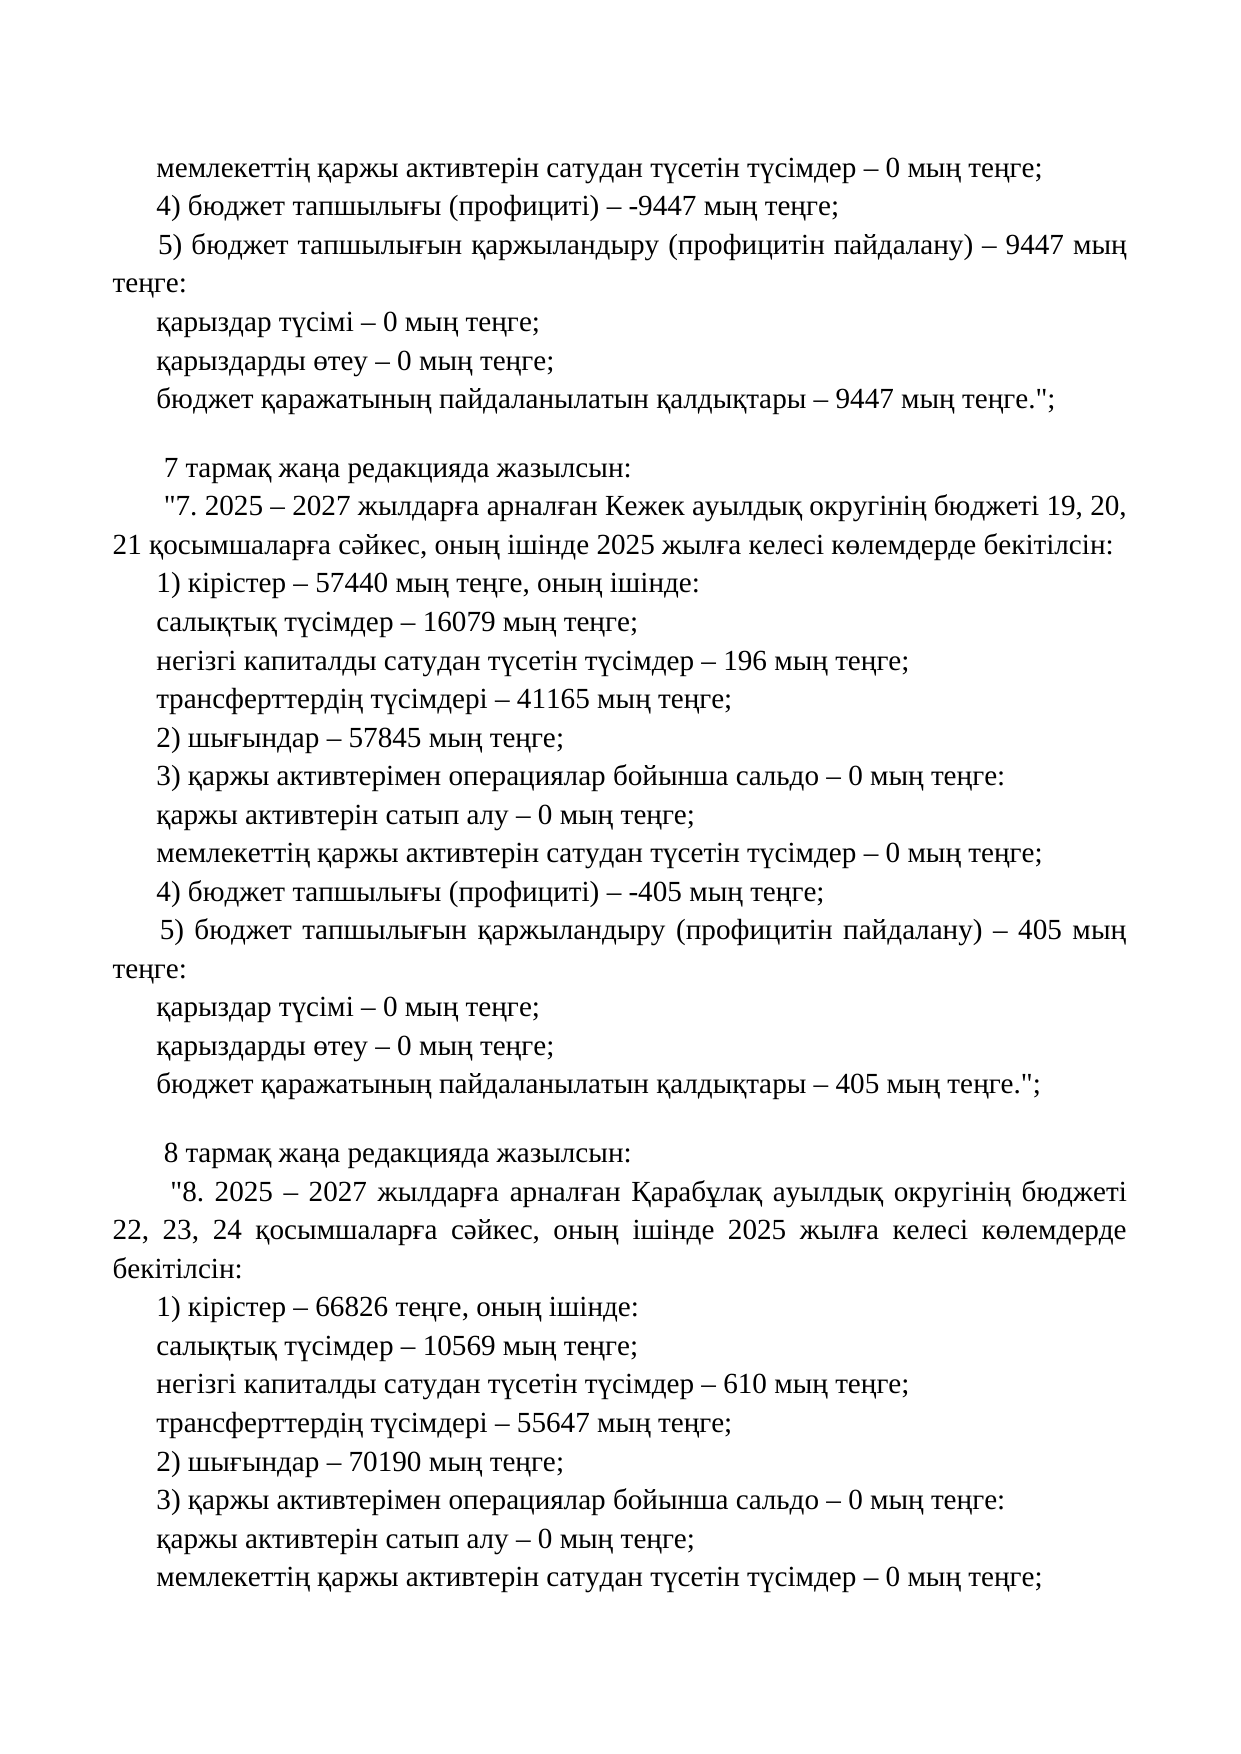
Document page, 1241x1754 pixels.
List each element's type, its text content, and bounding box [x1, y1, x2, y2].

text "8. 2025 – 2027 жылдарға арналған Қарабұлақ ауылдық округінің бюджеті 22, 23, 24 қосымшаларға сәйкес, оның ішінде 2025 жылға келесі көлемдерде бекітілсін: [112, 1174, 1128, 1284]
text қаржы активтерін сатып алу – 0 мың теңге; [112, 1521, 1128, 1554]
text қарыздар түсімі – 0 мың теңге; [112, 989, 1128, 1023]
text бюджет қаражатының пайдаланылатын қалдықтары – 405 мың теңге."; [112, 1067, 1128, 1100]
text "7. 2025 – 2027 жылдарға арналған Кежек ауылдық округінің бюджеті 19, 20, 21 қосымшаларға сәйкес, оның ішінде 2025 жылға келесі көлемдерде бекітілсін: [112, 488, 1128, 561]
text мемлекеттің қаржы активтерін сатудан түсетін түсімдер – 0 мың теңге; [112, 150, 1128, 183]
text 5) бюджет тапшылығын қаржыландыру (профицитін пайдалану) – 405 мың теңге: [112, 912, 1128, 984]
text мемлекеттің қаржы активтерін сатудан түсетін түсімдер – 0 мың теңге; [112, 1559, 1128, 1593]
text 2) шығындар – 57845 мың теңге; [112, 720, 1128, 753]
text 2) шығындар – 70190 мың теңге; [112, 1444, 1128, 1477]
text салықтық түсімдер – 16079 мың теңге; [112, 604, 1128, 638]
text 4) бюджет тапшылығы (профициті) – -405 мың теңге; [112, 874, 1128, 907]
text 3) қаржы активтерімен операциялар бойынша сальдо – 0 мың теңге: [112, 1482, 1128, 1516]
text 3) қаржы активтерімен операциялар бойынша сальдо – 0 мың теңге: [112, 758, 1128, 792]
text 7 тармақ жаңа редакцияда жазылсын: [112, 450, 1128, 483]
text 4) бюджет тапшылығы (профициті) – -9447 мың теңге; [112, 188, 1128, 222]
text трансферттердің түсімдері – 41165 мың теңге; [112, 681, 1128, 715]
text 1) кірістер – 66826 теңге, оның ішінде: [112, 1289, 1128, 1323]
text негізгі капиталды сатудан түсетін түсімдер – 196 мың теңге; [112, 643, 1128, 676]
text 5) бюджет тапшылығын қаржыландыру (профицитін пайдалану) – 9447 мың теңге: [112, 227, 1128, 299]
text негізгі капиталды сатудан түсетін түсімдер – 610 мың теңге; [112, 1367, 1128, 1400]
text қаржы активтерін сатып алу – 0 мың теңге; [112, 797, 1128, 830]
text бюджет қаражатының пайдаланылатын қалдықтары – 9447 мың теңге."; [112, 381, 1128, 415]
text салықтық түсімдер – 10569 мың теңге; [112, 1328, 1128, 1362]
text қарыздар түсімі – 0 мың теңге; [112, 304, 1128, 338]
text мемлекеттің қаржы активтерін сатудан түсетін түсімдер – 0 мың теңге; [112, 835, 1128, 869]
text трансферттердің түсімдері – 55647 мың теңге; [112, 1405, 1128, 1439]
text 1) кірістер – 57440 мың теңге, оның ішінде: [112, 566, 1128, 599]
text қарыздарды өтеу – 0 мың теңге; [112, 1028, 1128, 1062]
text қарыздарды өтеу – 0 мың теңге; [112, 343, 1128, 376]
text 8 тармақ жаңа редакцияда жазылсын: [112, 1135, 1128, 1169]
